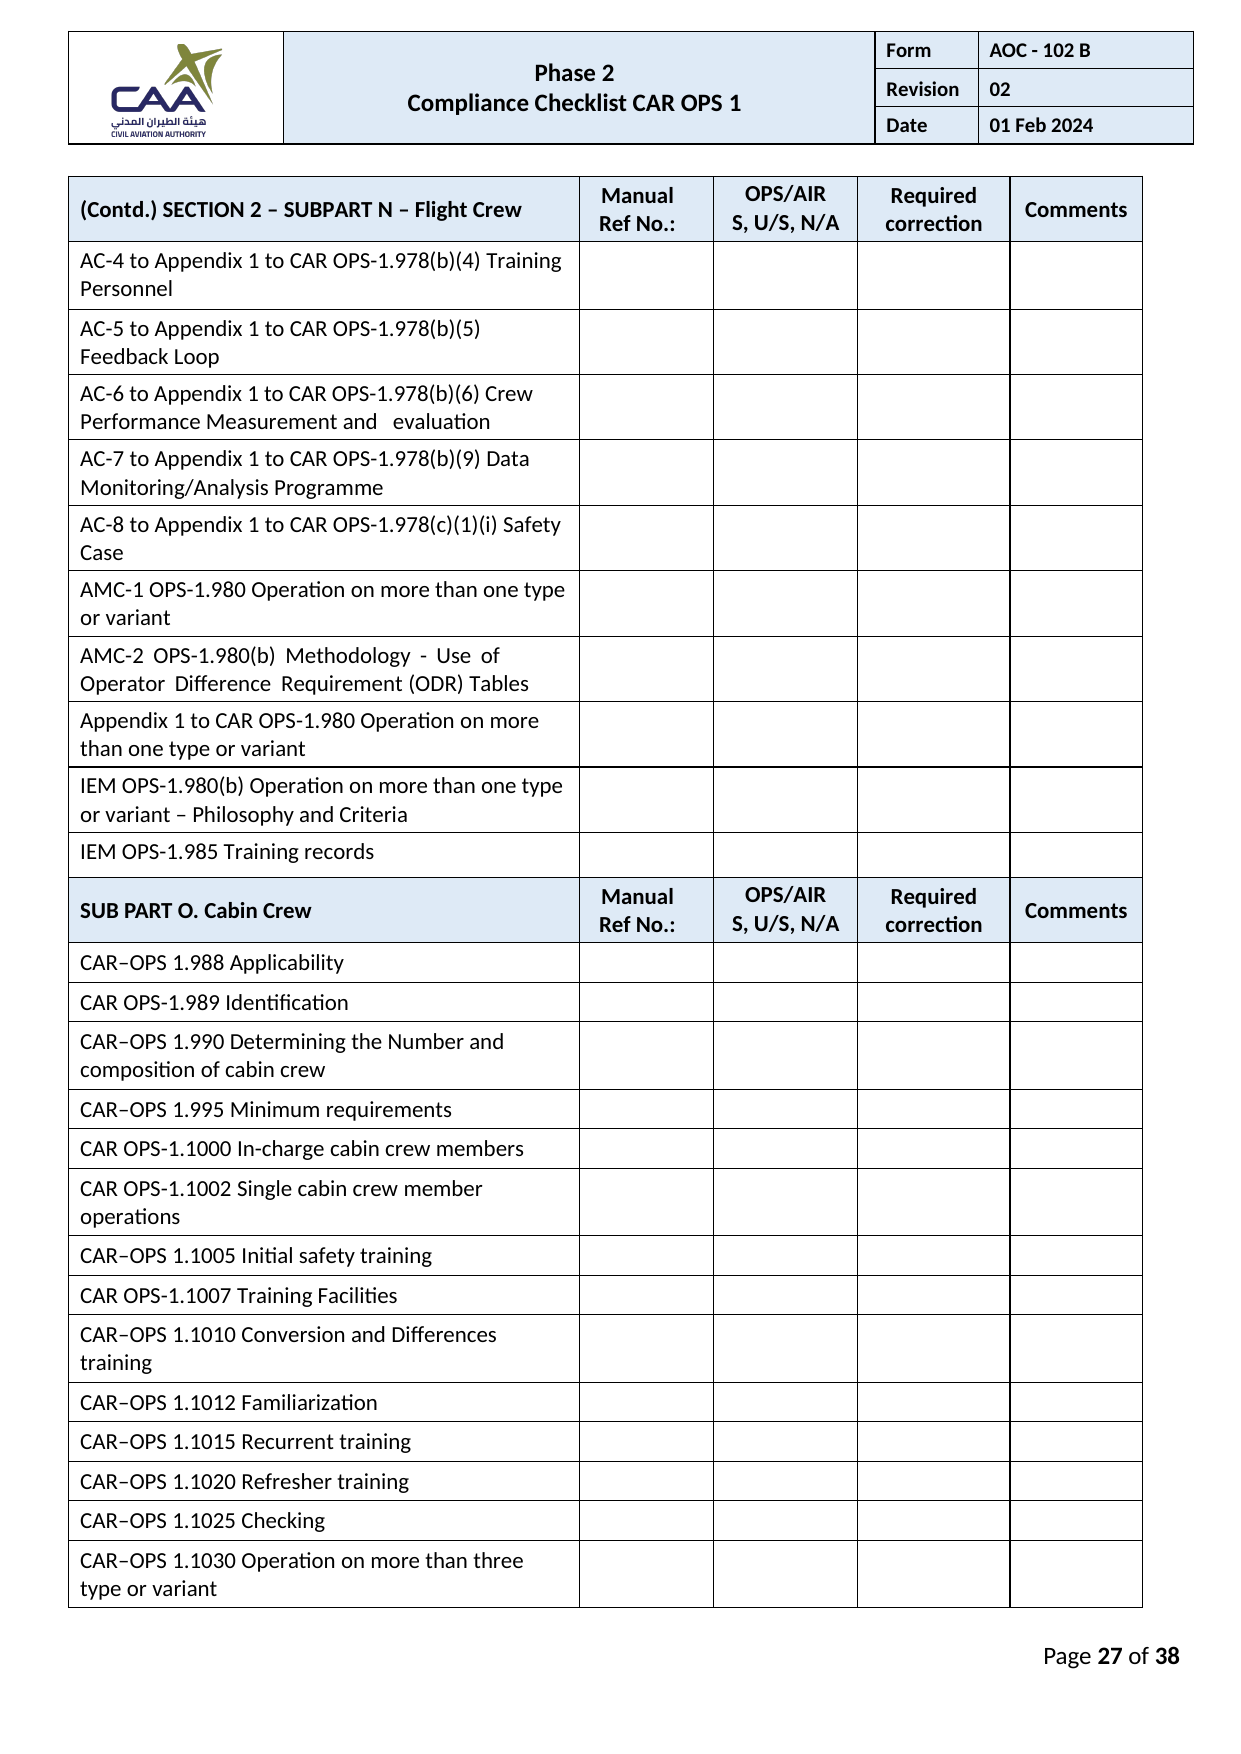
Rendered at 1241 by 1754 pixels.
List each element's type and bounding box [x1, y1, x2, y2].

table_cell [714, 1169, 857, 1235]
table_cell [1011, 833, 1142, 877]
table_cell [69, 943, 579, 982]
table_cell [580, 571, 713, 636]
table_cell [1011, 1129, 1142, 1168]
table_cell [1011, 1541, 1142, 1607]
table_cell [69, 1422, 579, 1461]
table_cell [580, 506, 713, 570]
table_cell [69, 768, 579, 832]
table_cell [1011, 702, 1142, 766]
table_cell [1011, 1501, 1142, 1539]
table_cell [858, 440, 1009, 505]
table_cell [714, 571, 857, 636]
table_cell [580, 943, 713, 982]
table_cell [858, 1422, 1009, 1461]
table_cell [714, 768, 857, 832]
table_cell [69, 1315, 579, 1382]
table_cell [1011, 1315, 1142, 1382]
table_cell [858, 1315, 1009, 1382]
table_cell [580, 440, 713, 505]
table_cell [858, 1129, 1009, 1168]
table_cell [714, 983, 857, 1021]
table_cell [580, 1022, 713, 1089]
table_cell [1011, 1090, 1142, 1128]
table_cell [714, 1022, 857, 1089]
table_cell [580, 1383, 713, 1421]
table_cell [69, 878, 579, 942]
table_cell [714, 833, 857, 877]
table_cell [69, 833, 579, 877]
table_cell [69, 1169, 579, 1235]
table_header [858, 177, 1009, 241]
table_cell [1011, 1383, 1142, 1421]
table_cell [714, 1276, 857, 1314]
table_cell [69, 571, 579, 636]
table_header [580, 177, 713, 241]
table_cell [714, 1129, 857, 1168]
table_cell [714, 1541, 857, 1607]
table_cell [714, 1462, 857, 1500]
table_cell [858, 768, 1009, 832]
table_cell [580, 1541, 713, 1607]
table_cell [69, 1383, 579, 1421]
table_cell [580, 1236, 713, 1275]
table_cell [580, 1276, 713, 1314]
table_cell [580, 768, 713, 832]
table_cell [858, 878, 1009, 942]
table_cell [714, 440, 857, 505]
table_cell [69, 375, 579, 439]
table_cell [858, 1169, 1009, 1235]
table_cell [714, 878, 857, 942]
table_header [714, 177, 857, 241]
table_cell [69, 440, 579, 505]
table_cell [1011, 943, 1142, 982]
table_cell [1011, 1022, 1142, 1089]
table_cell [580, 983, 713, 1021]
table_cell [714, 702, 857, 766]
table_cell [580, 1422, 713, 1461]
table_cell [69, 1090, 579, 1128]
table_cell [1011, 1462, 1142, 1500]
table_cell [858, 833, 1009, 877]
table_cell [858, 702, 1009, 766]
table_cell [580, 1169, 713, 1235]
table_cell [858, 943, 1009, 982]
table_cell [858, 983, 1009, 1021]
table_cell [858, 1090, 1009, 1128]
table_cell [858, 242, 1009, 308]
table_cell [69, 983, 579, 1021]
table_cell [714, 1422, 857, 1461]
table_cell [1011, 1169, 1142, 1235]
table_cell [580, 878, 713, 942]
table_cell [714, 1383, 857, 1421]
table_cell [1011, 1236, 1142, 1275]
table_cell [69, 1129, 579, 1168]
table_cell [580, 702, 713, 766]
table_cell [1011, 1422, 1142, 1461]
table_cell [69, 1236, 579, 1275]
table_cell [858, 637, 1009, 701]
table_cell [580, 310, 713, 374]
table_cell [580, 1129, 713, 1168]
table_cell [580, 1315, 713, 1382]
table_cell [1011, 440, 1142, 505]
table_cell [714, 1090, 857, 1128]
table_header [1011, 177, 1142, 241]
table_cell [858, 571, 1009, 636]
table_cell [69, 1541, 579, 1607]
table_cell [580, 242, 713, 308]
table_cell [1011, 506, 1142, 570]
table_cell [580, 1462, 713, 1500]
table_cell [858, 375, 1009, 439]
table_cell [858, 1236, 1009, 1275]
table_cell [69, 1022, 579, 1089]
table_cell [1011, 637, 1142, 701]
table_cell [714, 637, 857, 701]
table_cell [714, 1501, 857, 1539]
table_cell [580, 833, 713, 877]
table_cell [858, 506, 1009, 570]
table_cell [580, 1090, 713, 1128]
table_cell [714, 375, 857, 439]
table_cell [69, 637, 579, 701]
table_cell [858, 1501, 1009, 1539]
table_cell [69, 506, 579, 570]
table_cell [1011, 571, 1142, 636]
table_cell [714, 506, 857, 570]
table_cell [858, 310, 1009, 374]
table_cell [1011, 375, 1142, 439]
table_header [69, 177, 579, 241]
picture [111, 44, 223, 137]
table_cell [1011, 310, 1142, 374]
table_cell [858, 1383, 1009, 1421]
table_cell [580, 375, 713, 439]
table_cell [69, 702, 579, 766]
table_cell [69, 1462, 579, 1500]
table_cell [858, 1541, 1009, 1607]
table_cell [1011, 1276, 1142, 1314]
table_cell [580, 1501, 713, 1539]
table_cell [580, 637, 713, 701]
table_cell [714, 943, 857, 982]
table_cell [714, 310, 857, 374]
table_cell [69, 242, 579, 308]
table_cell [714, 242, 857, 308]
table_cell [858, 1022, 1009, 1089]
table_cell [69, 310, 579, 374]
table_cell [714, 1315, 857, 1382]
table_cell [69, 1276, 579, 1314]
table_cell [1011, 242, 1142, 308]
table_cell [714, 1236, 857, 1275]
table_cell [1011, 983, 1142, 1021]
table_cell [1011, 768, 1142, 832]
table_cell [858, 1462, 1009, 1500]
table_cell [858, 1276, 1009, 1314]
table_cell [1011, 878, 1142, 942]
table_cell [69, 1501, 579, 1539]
